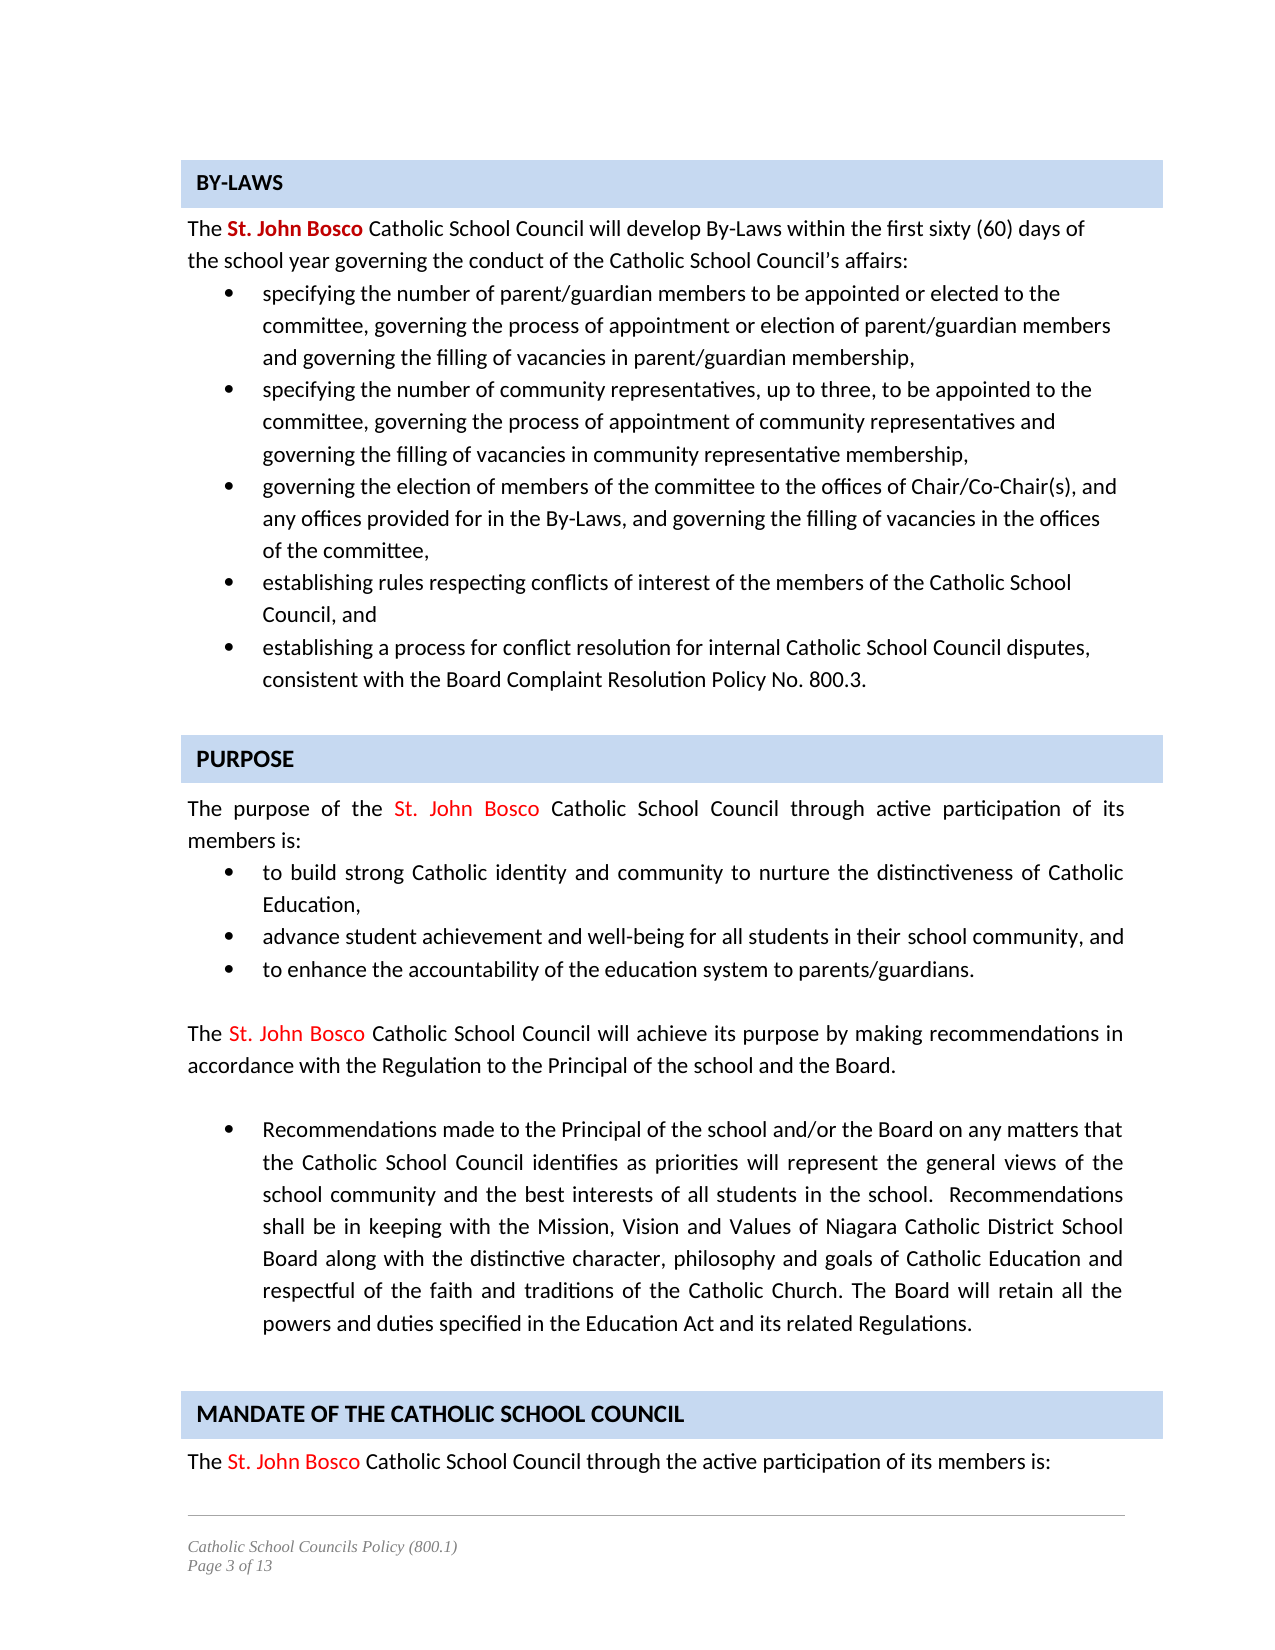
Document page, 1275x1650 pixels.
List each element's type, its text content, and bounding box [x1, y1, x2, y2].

text The St. John Bosco Catholic School Council will achieve its purpose by making recommendations in accordance with the Regulation to the Principal of the school and the Board. [187, 1019, 1125, 1079]
list specifying the number of parent/guardian members to be appointed or elected to the committee, governing the process of appointment or election of parent/guardian members and governing the filling of vacancies in parent/guardian membership, [225, 279, 1125, 371]
list governing the election of members of the committee to the offices of Chair/Co-Chair(s), and any offices provided for in the By-Laws, and governing the filling of vacancies in the offices of the committee, [225, 472, 1125, 564]
text The St. John Bosco Catholic School Council will develop By-Laws within the first sixty (60) days of the school year governing the conduct of the Catholic School Council’s affairs: [187, 214, 1097, 274]
list advance student achievement and well-being for all students in their school community, and [225, 922, 1125, 951]
list to build strong Catholic identity and community to nurture the distinctiveness of Catholic Education, [225, 858, 1125, 918]
list to enhance the accountability of the education system to parents/guardians. [225, 955, 1125, 983]
text The purpose of the St. John Bosco Catholic School Council through active participation of its members is: [187, 794, 1125, 854]
list specifying the number of community representatives, up to three, to be appointed to the committee, governing the process of appointment of community representatives and governing the filling of vacancies in community representative membership, [225, 375, 1125, 468]
list establishing rules respecting conflicts of interest of the members of the Catholic School Council, and [225, 568, 1125, 629]
list Recommendations made to the Principal of the school and/or the Board on any matters that the Catholic School Council identifies as priorities will represent the general views of the school community and the best interests of all students in the school. Recommendations shall be in keeping with the Mission, Vision and Values of Niagara Catholic District School Board along with the distinctive character, philosophy and goals of Catholic Education and respectful of the faith and traditions of the Catholic Church. The Board will retain all the powers and duties specified in the Education Act and its related Regulations. [225, 1116, 1125, 1337]
list establishing a process for conflict resolution for internal Catholic School Council disputes, consistent with the Board Complaint Resolution Policy No. 800.3. [225, 633, 1125, 693]
text The St. John Bosco Catholic School Council through the active participation of its members is: [187, 1447, 1125, 1475]
